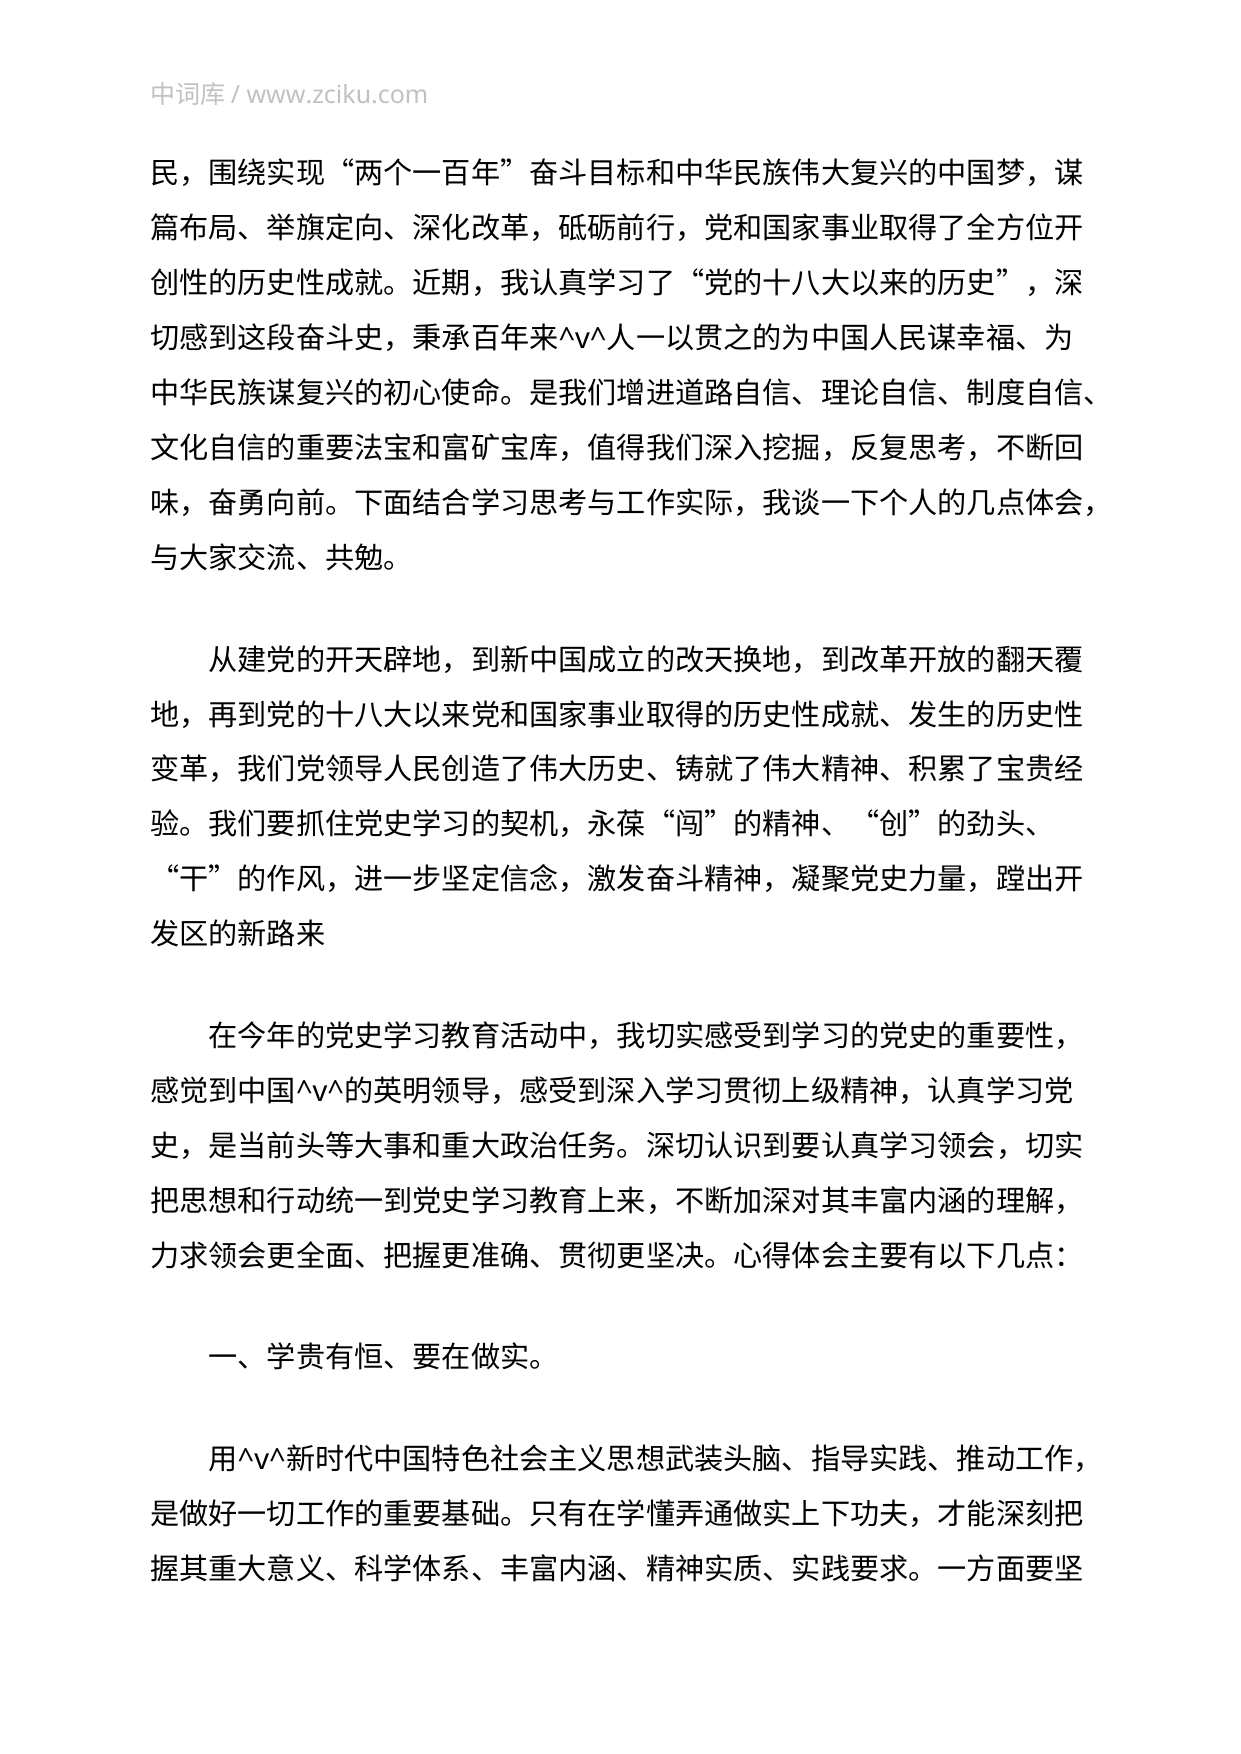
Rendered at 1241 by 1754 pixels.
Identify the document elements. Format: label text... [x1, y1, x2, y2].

text 从建党的开天辟地，到新中国成立的改天换地，到改革开放的翻天覆地，再到党的十八大以来党和国家事业取得的历史性成就、发生的历史性变革，我们党领导人民创造了伟大历史、铸就了伟大精神、积累了宝贵经验。我们要抓住党史学习的契机，永葆“闯”的精神、“创”的劲头、“干”的作风，进一步坚定信念，激发奋斗精神，凝聚党史力量，蹚出开发区的新路来 [150, 636, 1090, 953]
text 在今年的党史学习教育活动中，我切实感受到学习的党史的重要性，感觉到中国^v^的英明领导，感受到深入学习贯彻上级精神，认真学习党史，是当前头等大事和重大政治任务。深切认识到要认真学习领会，切实把思想和行动统一到党史学习教育上来，不断加深对其丰富内涵的理解，力求领会更全面、把握更准确、贯彻更坚决。心得体会主要有以下几点： [150, 1012, 1090, 1274]
text 一、学贵有恒、要在做实。 [150, 1334, 1090, 1376]
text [150, 150, 1090, 577]
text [150, 1436, 1090, 1588]
